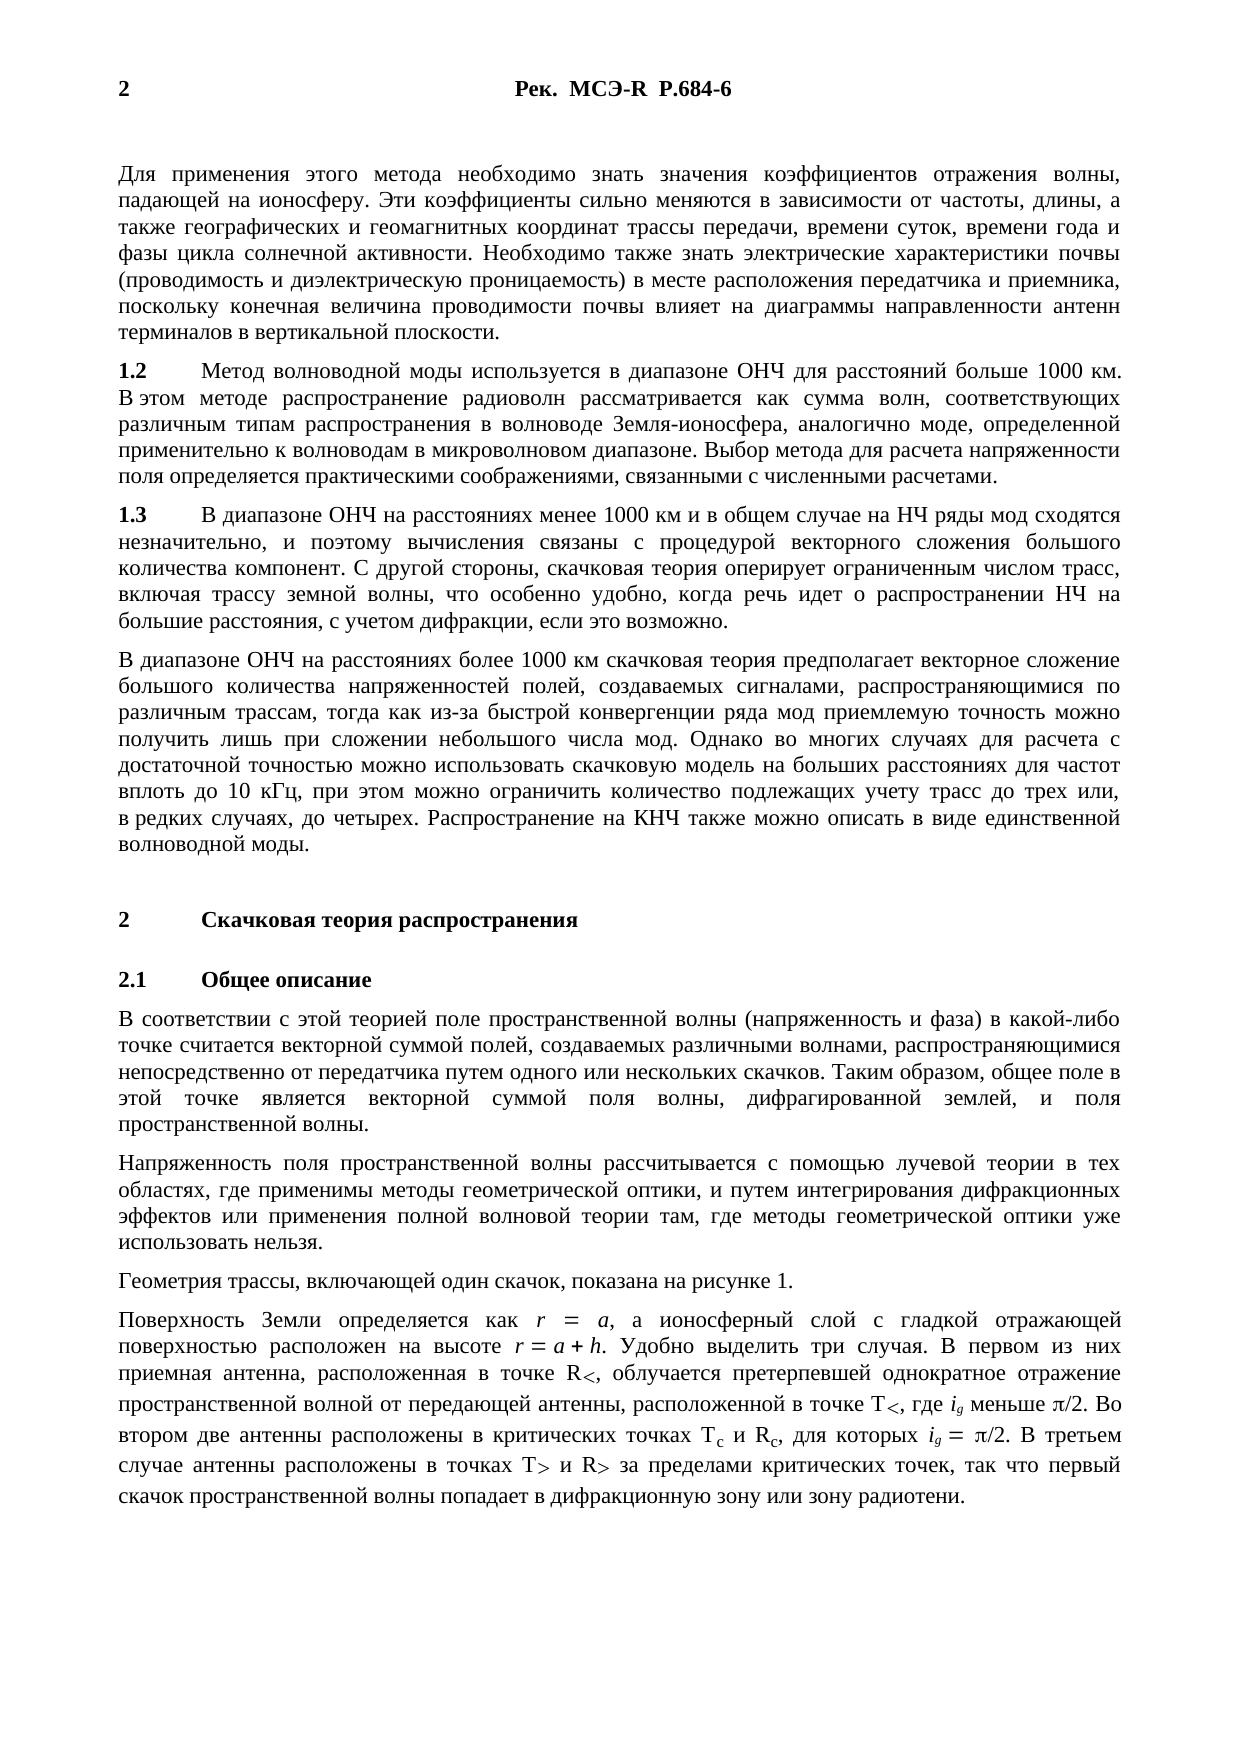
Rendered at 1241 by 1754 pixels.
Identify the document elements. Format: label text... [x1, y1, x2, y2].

text Геометрия трассы, включающей один скачок, показана на рисунке 1. [118, 1267, 1122, 1294]
text В соответствии с этой теорией поле пространственной волны (напряженность и фаза) в какой-либо точке считается векторной суммой полей, создаваемых различными волнами, распространяющимися непосредственно от передатчика путем одного или нескольких скачков. Таким образом, общее поле в этой точке является векторной суммой поля волны, дифрагированной землей, и поля пространственной волны. [118, 1005, 1122, 1137]
text Для применения этого метода необходимо знать значения коэффициентов отражения волны, падающей на ионосферу. Эти коэффициенты сильно меняются в зависимости от частоты, длины, а также географических и геомагнитных координат трассы передачи, времени суток, времени года и фазы цикла солнечной активности. Необходимо также знать электрические характеристики почвы (проводимость и диэлектрическую проницаемость) в месте расположения передатчика и приемника, поскольку конечная величина проводимости почвы влияет на диаграммы направленности антенн терминалов в вертикальной плоскости. [118, 160, 1122, 345]
text В диапазоне ОНЧ на расстояниях более 1000 км скачковая теория предполагает векторное сложение большого количества напряженностей полей, создаваемых сигналами, распространяющимися по различным трассам, тогда как из-за быстрой конвергенции ряда мод приемлемую точность можно получить лишь при сложении небольшого числа мод. Однако во многих случаях для расчета с достаточной точностью можно использовать скачковую модель на больших расстояниях для частот вплоть до 10 кГц, при этом можно ограничить количество подлежащих учету трасс до трех или, в редких случаях, до четырех. Распространение на КНЧ также можно описать в виде единственной волноводной моды. [118, 646, 1122, 857]
text Напряженность поля пространственной волны рассчитывается с помощью лучевой теории в тех областях, где применимы методы геометрической оптики, и путем интегрирования дифракционных эффектов или применения полной волновой теории там, где методы геометрической оптики уже использовать нельзя. [118, 1149, 1122, 1255]
subtitle 2.1 Общее описание [118, 966, 1122, 993]
text 1.2 Метод волноводной моды используется в диапазоне ОНЧ для расстояний больше 1000 км. В этом методе распространение радиоволн рассматривается как сумма волн, соответствующих различным типам распространения в волноводе Земля-ионосфера, аналогично моде, определенной применительно к волноводам в микроволновом диапазоне. Выбор метода для расчета напряженности поля определяется практическими соображениями, связанными с численными расчетами. [118, 357, 1122, 489]
text Поверхность Земли определяется как r  a, а ионосферный слой с гладкой отражающей поверхностью расположен на высоте r  a  h. Удобно выделить три случая. В первом из них приемная антенна, расположенная в точке R<, облучается претерпевшей однократное отражение пространственной волной от передающей антенны, расположенной в точке T<, где ig меньше /2. Во втором две антенны расположены в критических точках Tc и Rc, для которых ig  /2. В третьем случае антенны расположены в точках T> и R> за пределами критических точек, так что первый скачок пространственной волны попадает в дифракционную зону или зону радиотени. [118, 1306, 1122, 1508]
subtitle 2 Скачковая теория распространения [118, 907, 1122, 933]
text 1.3 В диапазоне ОНЧ на расстояниях менее 1000 км и в общем случае на НЧ ряды мод сходятся незначительно, и поэтому вычисления связаны с процедурой векторного сложения большого количества компонент. С другой стороны, скачковая теория оперирует ограниченным числом трасс, включая трассу земной волны, что особенно удобно, когда речь идет о распространении НЧ на большие расстояния, с учетом дифракции, если это возможно. [118, 501, 1122, 633]
